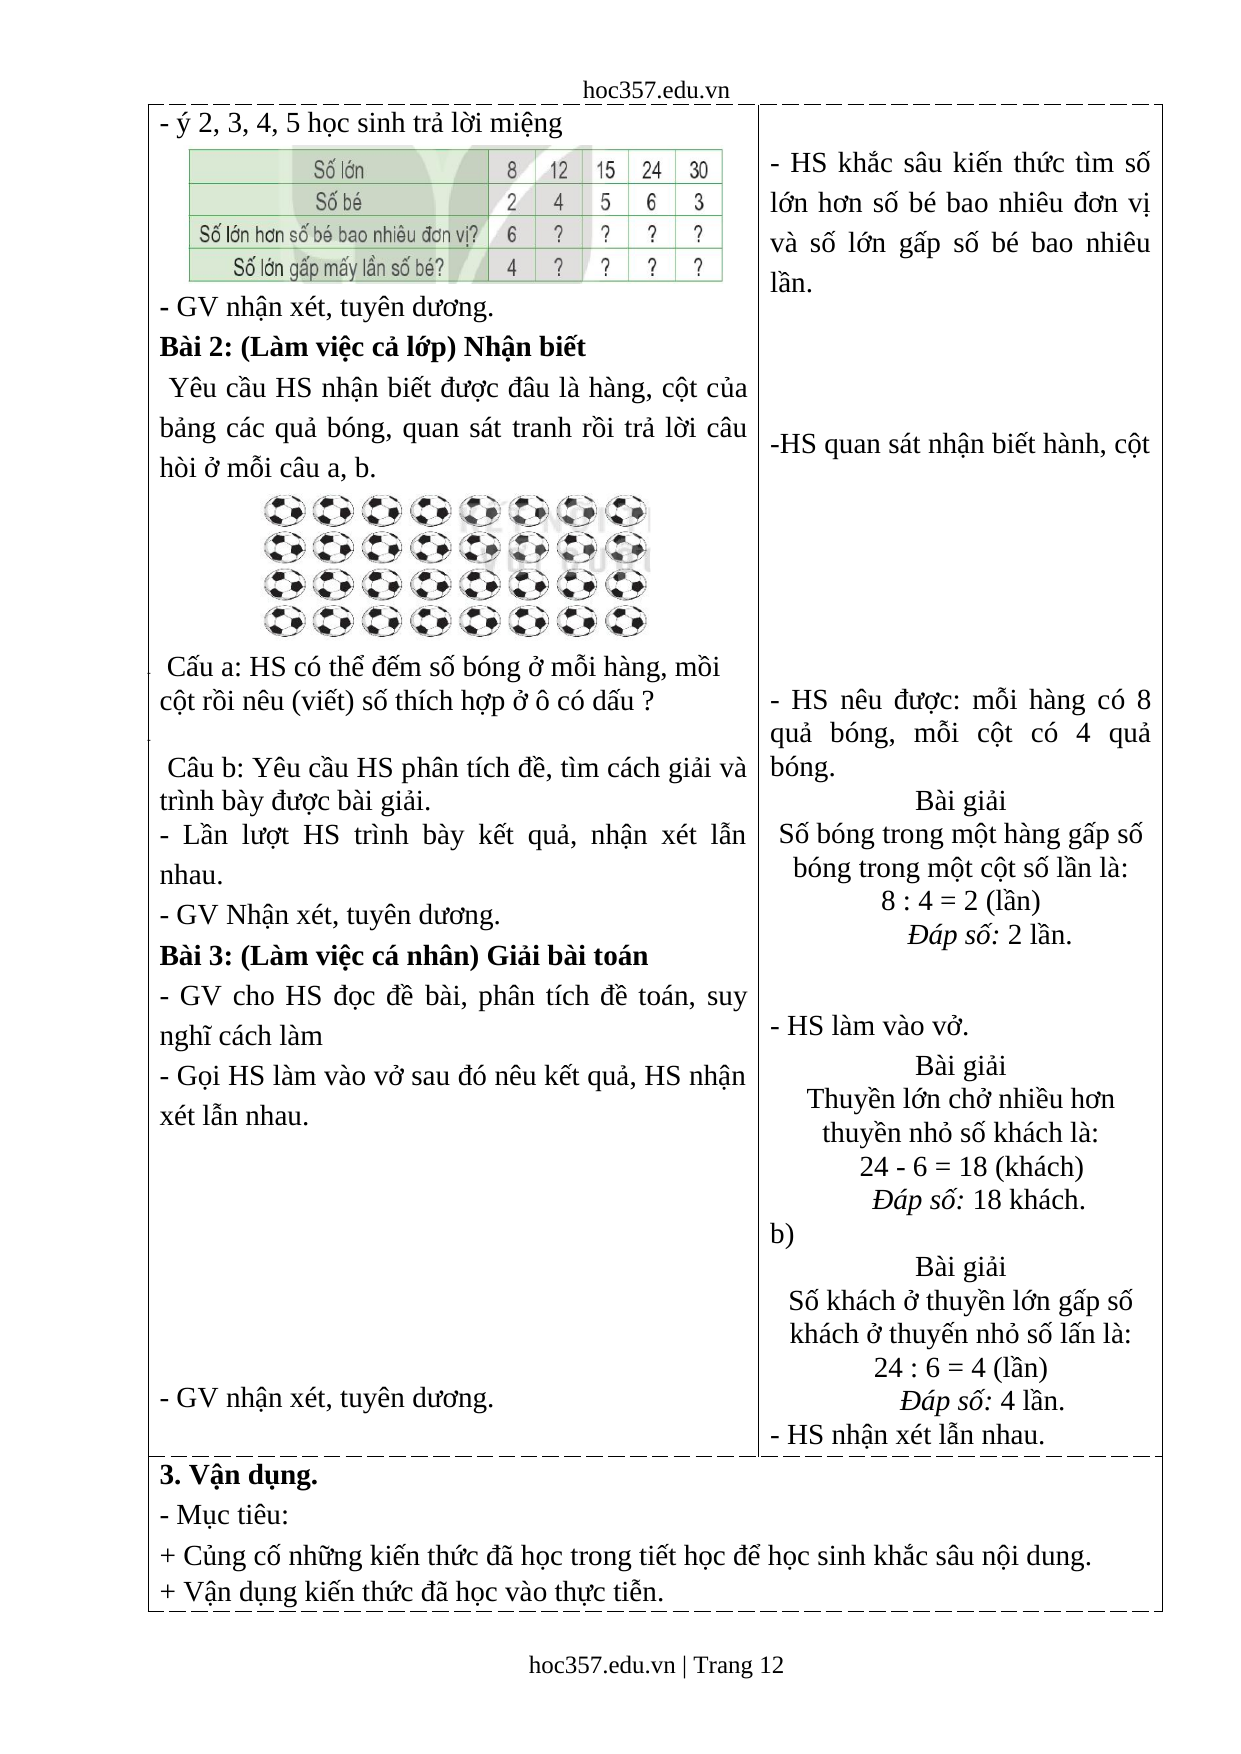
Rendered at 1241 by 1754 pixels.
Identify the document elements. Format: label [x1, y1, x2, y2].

table_cell [149, 104, 758, 1456]
table_cell [759, 104, 1162, 1456]
table_cell [149, 1456, 1162, 1611]
